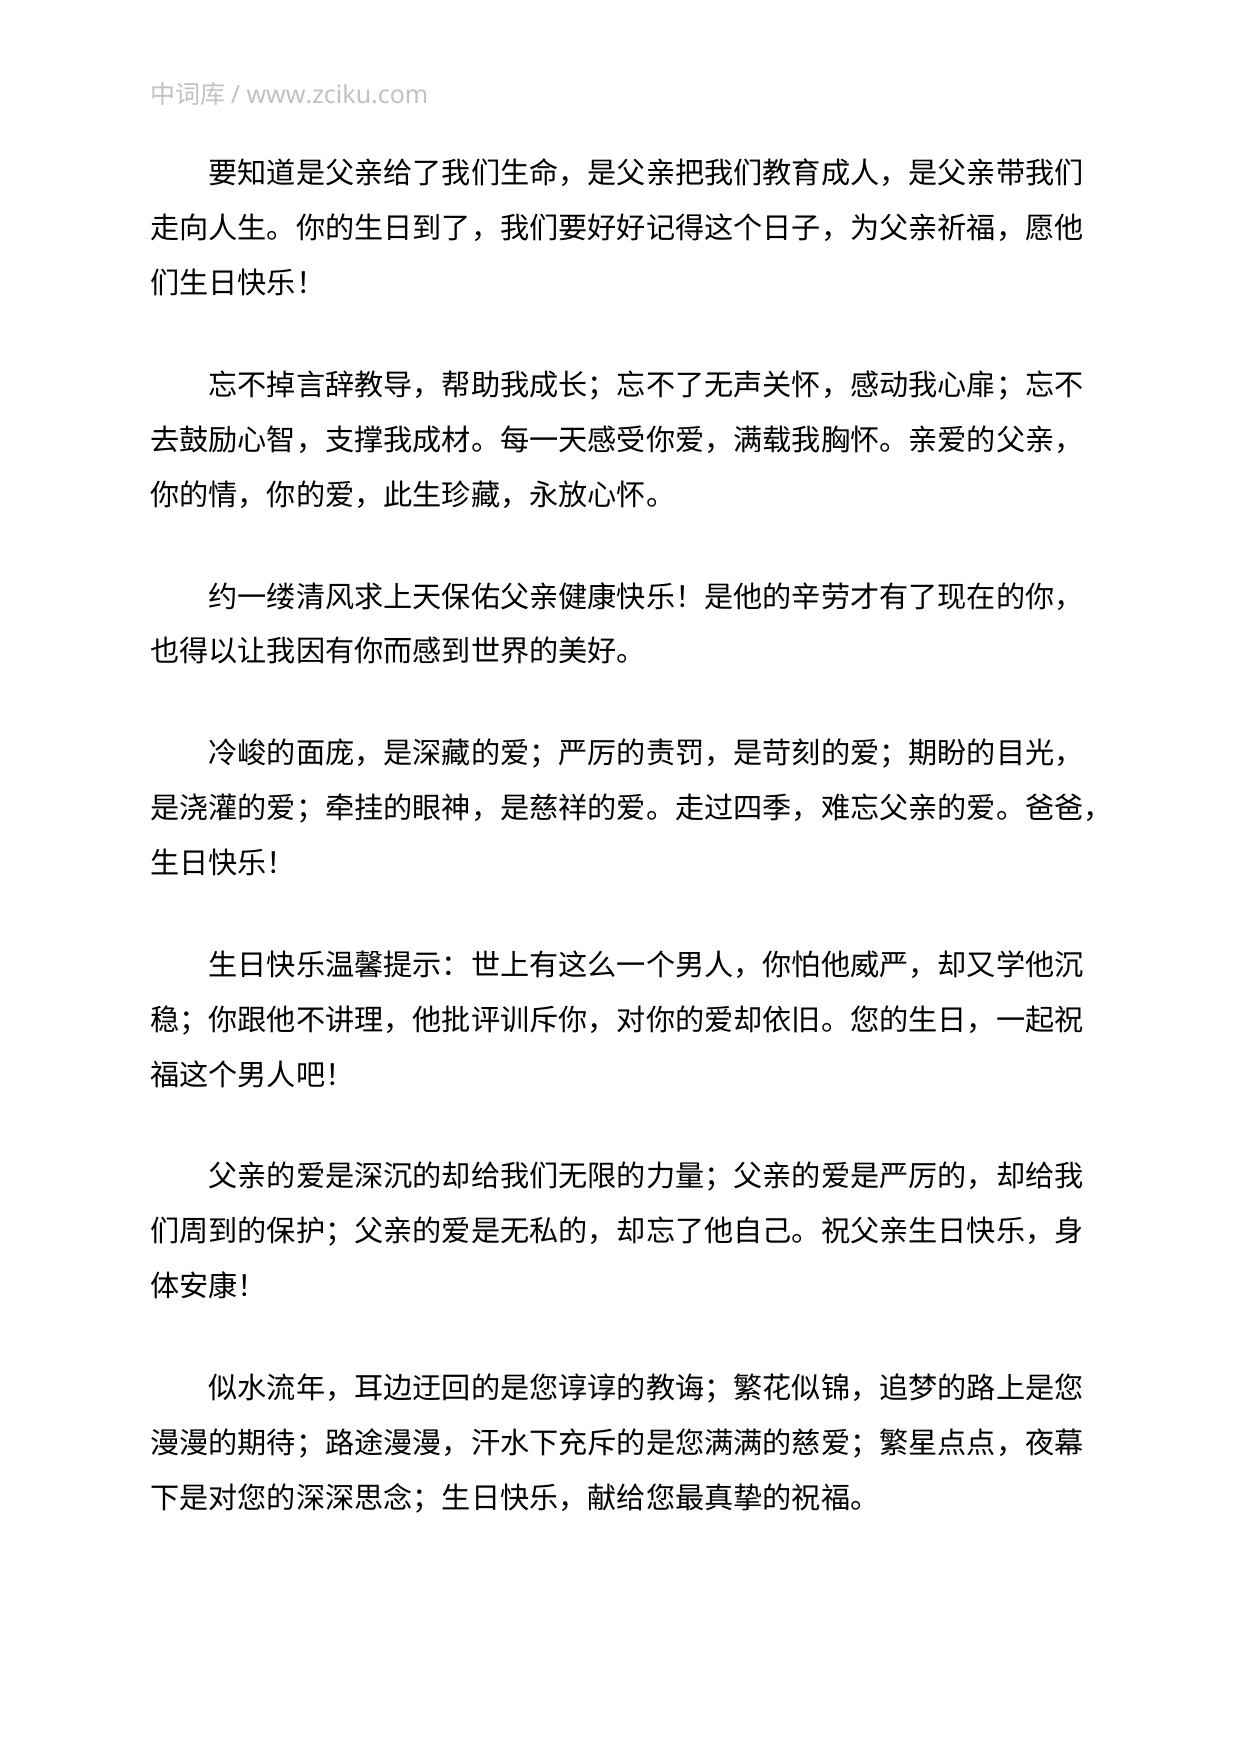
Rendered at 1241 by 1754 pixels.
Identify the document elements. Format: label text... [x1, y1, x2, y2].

text 生日快乐温馨提示：世上有这么一个男人，你怕他威严，却又学他沉稳；你跟他不讲理，他批评训斥你，对你的爱却依旧。您的生日，一起祝福这个男人吧！ [150, 941, 1090, 1093]
text 似水流年，耳边迂回的是您谆谆的教诲；繁花似锦，追梦的路上是您漫漫的期待；路途漫漫，汗水下充斥的是您满满的慈爱；繁星点点，夜幕下是对您的深深思念；生日快乐，献给您最真挚的祝福。 [150, 1364, 1090, 1517]
text 父亲的爱是深沉的却给我们无限的力量；父亲的爱是严厉的，却给我们周到的保护；父亲的爱是无私的，却忘了他自己。祝父亲生日快乐，身体安康！ [150, 1153, 1090, 1305]
text 冷峻的面庞，是深藏的爱；严厉的责罚，是苛刻的爱；期盼的目光，是浇灌的爱；牵挂的眼神，是慈祥的爱。走过四季，难忘父亲的爱。爸爸，生日快乐！ [150, 730, 1090, 882]
text 忘不掉言辞教导，帮助我成长；忘不了无声关怀，感动我心扉；忘不去鼓励心智，支撑我成材。每一天感受你爱，满载我胸怀。亲爱的父亲，你的情，你的爱，此生珍藏，永放心怀。 [150, 362, 1090, 514]
text 要知道是父亲给了我们生命，是父亲把我们教育成人，是父亲带我们走向人生。你的生日到了，我们要好好记得这个日子，为父亲祈福，愿他们生日快乐！ [150, 150, 1090, 302]
text 约一缕清风求上天保佑父亲健康快乐！是他的辛劳才有了现在的你，也得以让我因有你而感到世界的美好。 [150, 573, 1090, 670]
